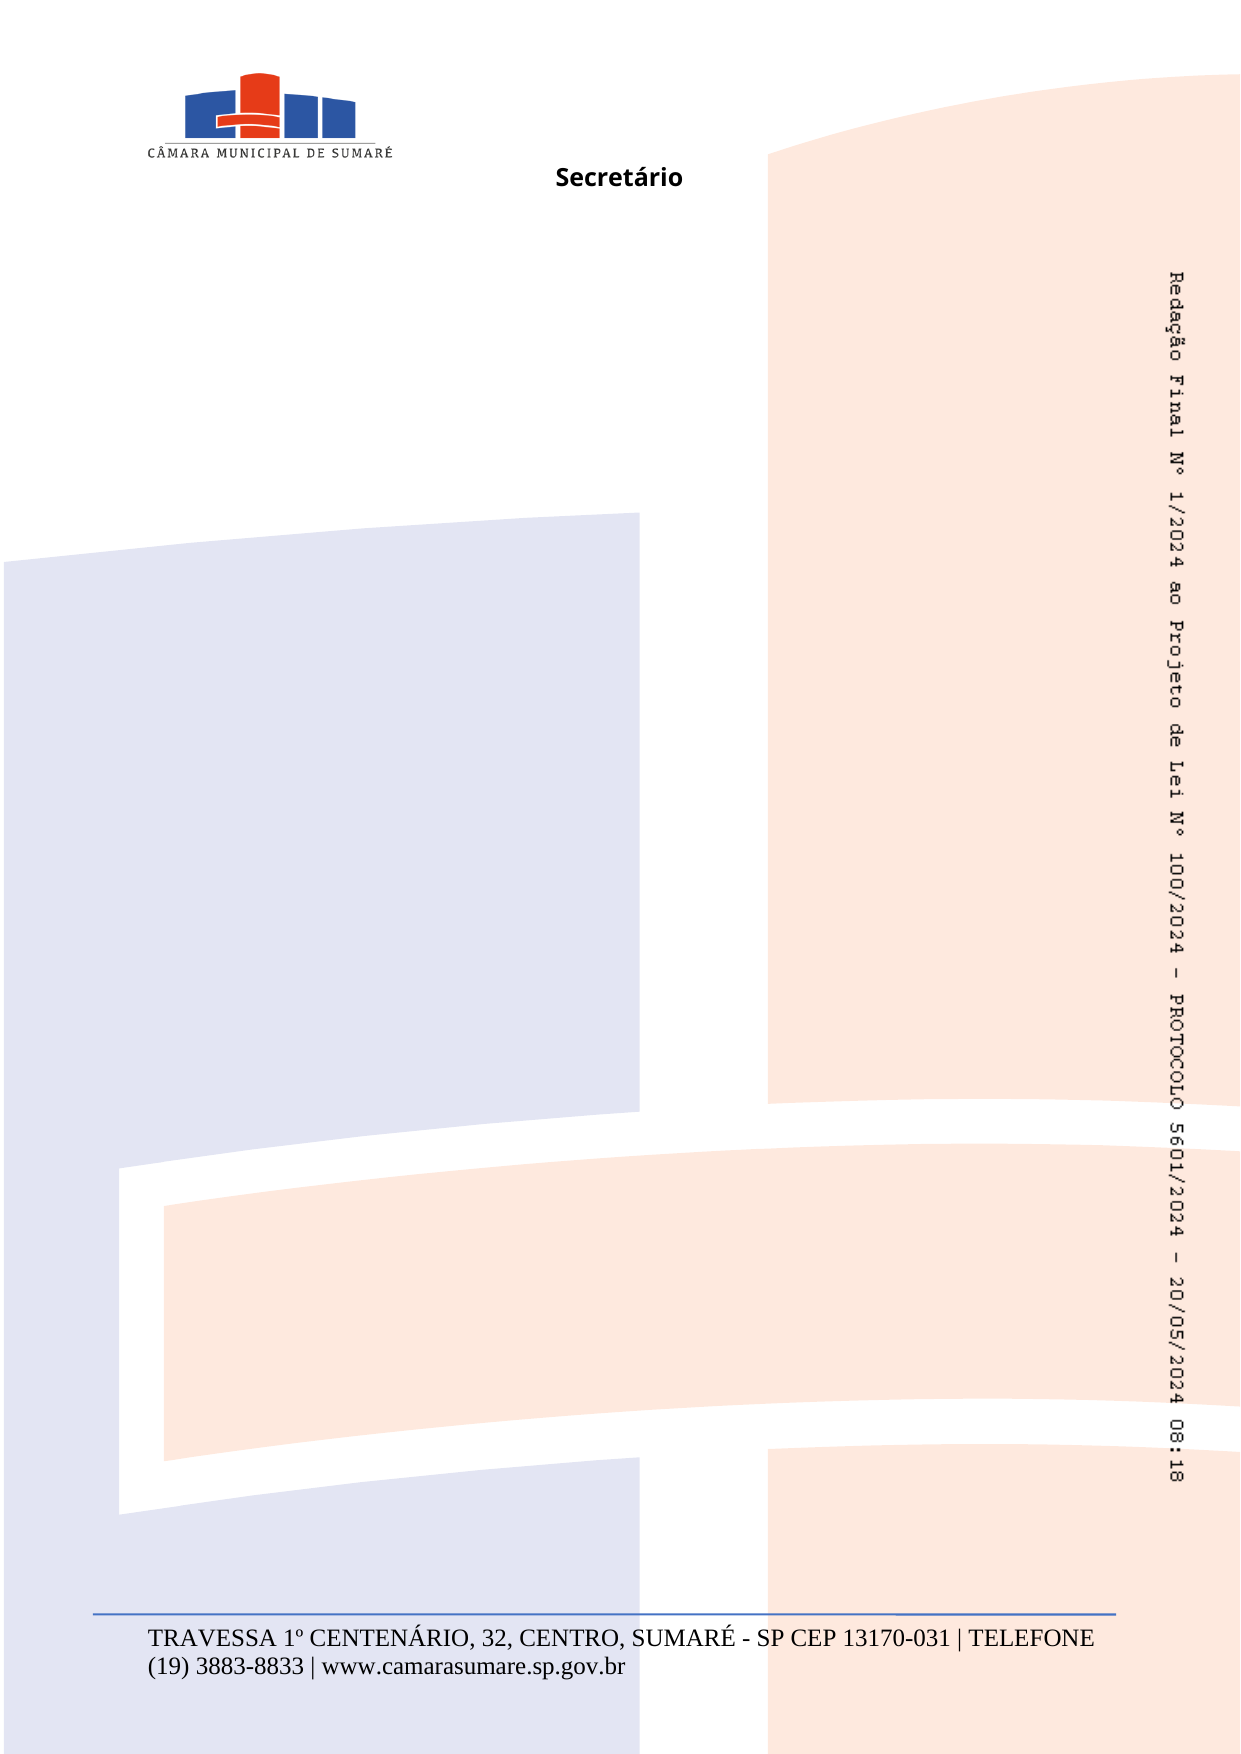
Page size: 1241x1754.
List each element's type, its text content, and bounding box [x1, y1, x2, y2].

picture [1142, 268, 1205, 1486]
text Secretário [443, 160, 1107, 194]
picture [147, 73, 394, 160]
